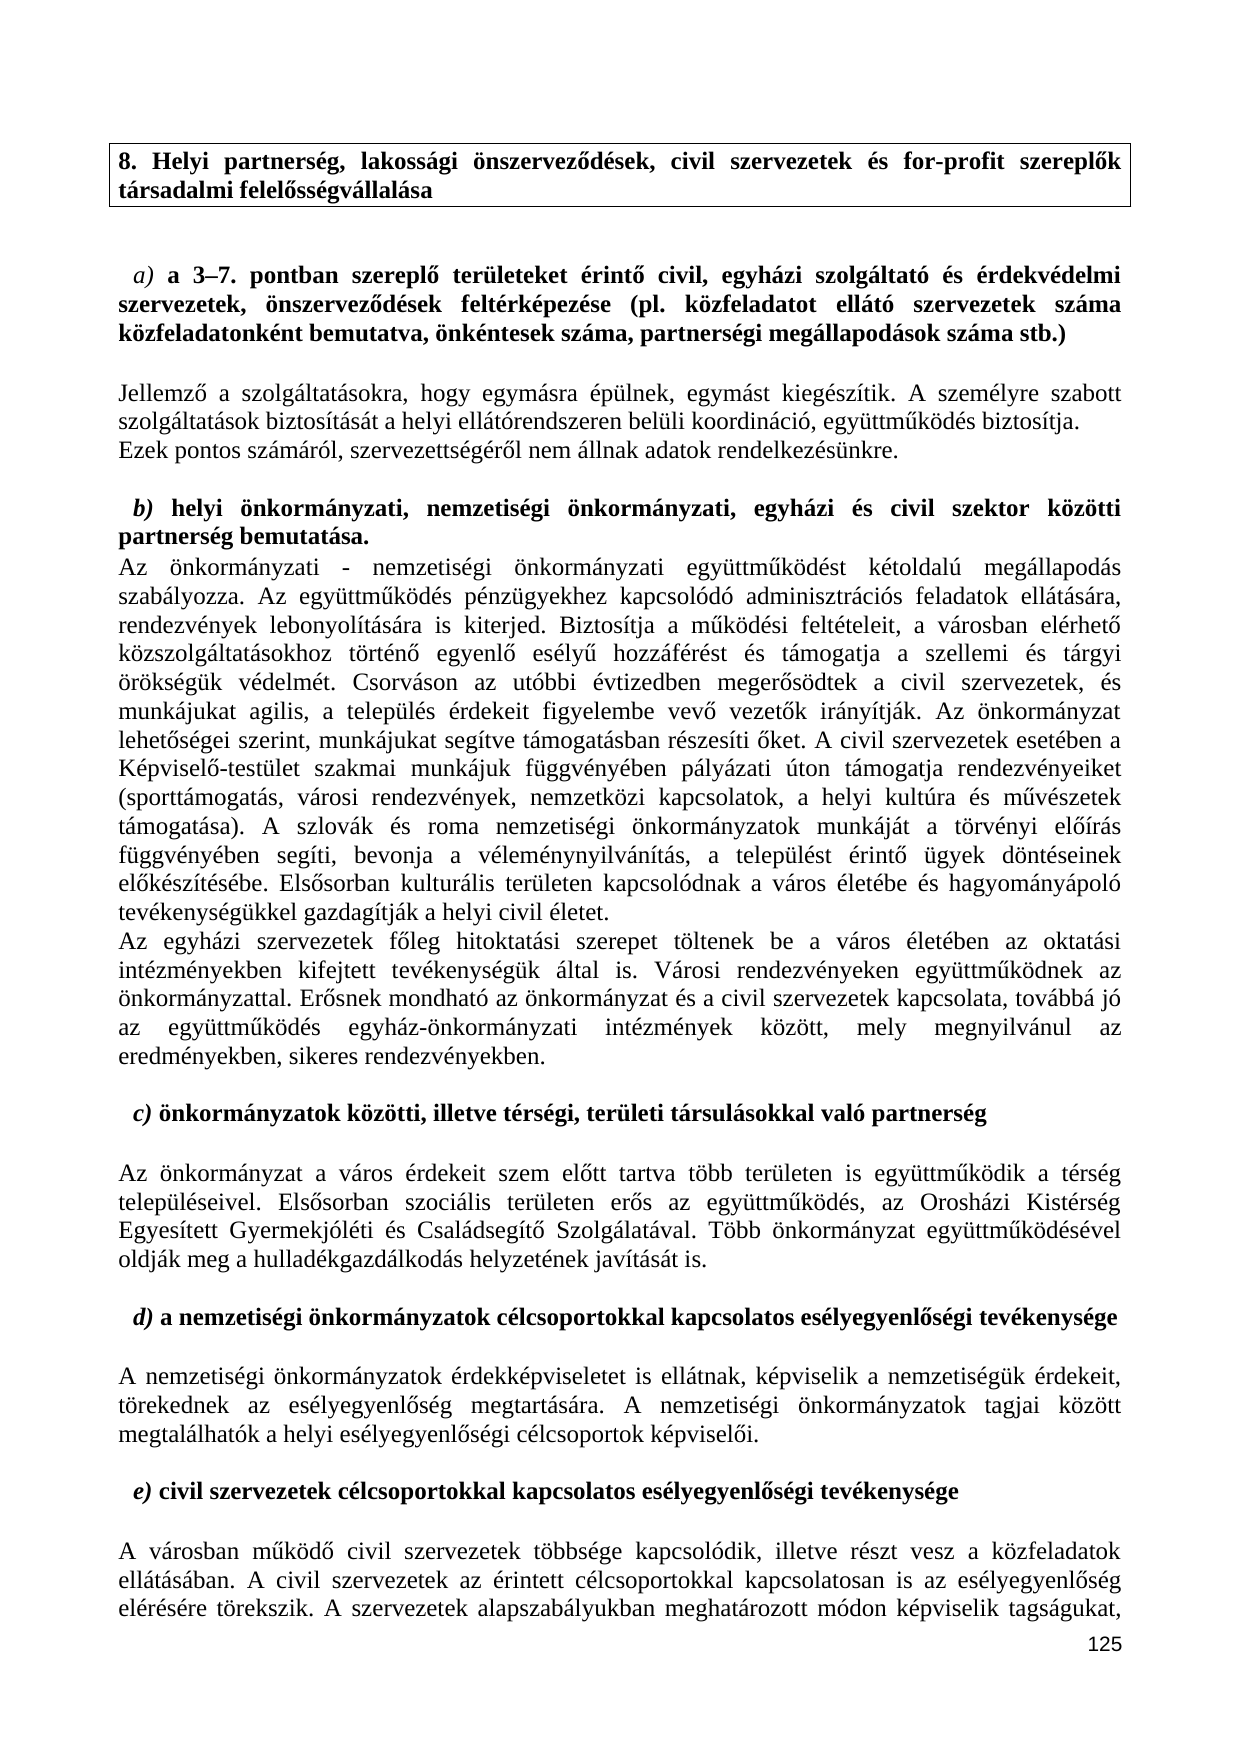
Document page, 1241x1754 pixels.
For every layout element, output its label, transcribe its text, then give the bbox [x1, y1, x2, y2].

subtitle 8. Helyi partnerség, lakossági önszerveződések, civil szervezetek és for-profit szereplők társadalmi felelősségvállalása [110, 144, 1130, 206]
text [118, 1536, 1122, 1622]
text d) a nemzetiségi önkormányzatok célcsoportokkal kapcsolatos esélyegyenlőségi tevékenysége [118, 1302, 1122, 1331]
text Az önkormányzat a város érdekeit szem előtt tartva több területen is együttműködik a térség településeivel. Elsősorban szociális területen erős az együttműködés, az Orosházi Kistérség Egyesített Gyermekjóléti és Családsegítő Szolgálatával. Több önkormányzat együttműködésével oldják meg a hulladékgazdálkodás helyzetének javítását is. [118, 1158, 1122, 1273]
text Az önkormányzati - nemzetiségi önkormányzati együttműködést kétoldalú megállapodás szabályozza. Az együttműködés pénzügyekhez kapcsolódó adminisztrációs feladatok ellátására, rendezvények lebonyolítására is kiterjed. Biztosítja a működési feltételeit, a városban elérhető közszolgáltatásokhoz történő egyenlő esélyű hozzáférést és támogatja a szellemi és tárgyi örökségük védelmét. Csorváson az utóbbi évtizedben megerősödtek a civil szervezetek, és munkájukat agilis, a település érdekeit figyelembe vevő vezetők irányítják. Az önkormányzat lehetőségei szerint, munkájukat segítve támogatásban részesíti őket. A civil szervezetek esetében a Képviselő-testület szakmai munkájuk függvényében pályázati úton támogatja rendezvényeiket (sporttámogatás, városi rendezvények, nemzetközi kapcsolatok, a helyi kultúra és művészetek támogatása). A szlovák és roma nemzetiségi önkormányzatok munkáját a törvényi előírás függvényében segíti, bevonja a véleménynyilvánítás, a települést érintő ügyek döntéseinek előkészítésébe. Elsősorban kulturális területen kapcsolódnak a város életébe és hagyományápoló tevékenységükkel gazdagítják a helyi civil életet. [118, 552, 1122, 926]
text a) a 3–7. pontban szereplő területeket érintő civil, egyházi szolgáltató és érdekvédelmi szervezetek, önszerveződések feltérképezése (pl. közfeladatot ellátó szervezetek száma közfeladatonként bemutatva, önkéntesek száma, partnerségi megállapodások száma stb.) [118, 261, 1122, 347]
text b) helyi önkormányzati, nemzetiségi önkormányzati, egyházi és civil szektor közötti partnerség bemutatása. [118, 493, 1122, 550]
text A nemzetiségi önkormányzatok érdekképviseletet is ellátnak, képviselik a nemzetiségük érdekeit, törekednek az esélyegyenlőség megtartására. A nemzetiségi önkormányzatok tagjai között megtalálhatók a helyi esélyegyenlőségi célcsoportok képviselői. [118, 1361, 1122, 1448]
text Ezek pontos számáról, szervezettségéről nem állnak adatok rendelkezésünkre. [118, 435, 1122, 464]
text c) önkormányzatok közötti, illetve térségi, területi társulásokkal való partnerség [118, 1098, 1122, 1127]
text e) civil szervezetek célcsoportokkal kapcsolatos esélyegyenlőségi tevékenysége [118, 1476, 1122, 1505]
text Az egyházi szervezetek főleg hitoktatási szerepet töltenek be a város életében az oktatási intézményekben kifejtett tevékenységük által is. Városi rendezvényeken együttműködnek az önkormányzattal. Erősnek mondható az önkormányzat és a civil szervezetek kapcsolata, továbbá jó az együttműködés egyház-önkormányzati intézmények között, mely megnyilvánul az eredményekben, sikeres rendezvényekben. [118, 926, 1122, 1070]
text Jellemző a szolgáltatásokra, hogy egymásra épülnek, egymást kiegészítik. A személyre szabott szolgáltatások biztosítását a helyi ellátórendszeren belüli koordináció, együttműködés biztosítja. [118, 349, 1122, 435]
